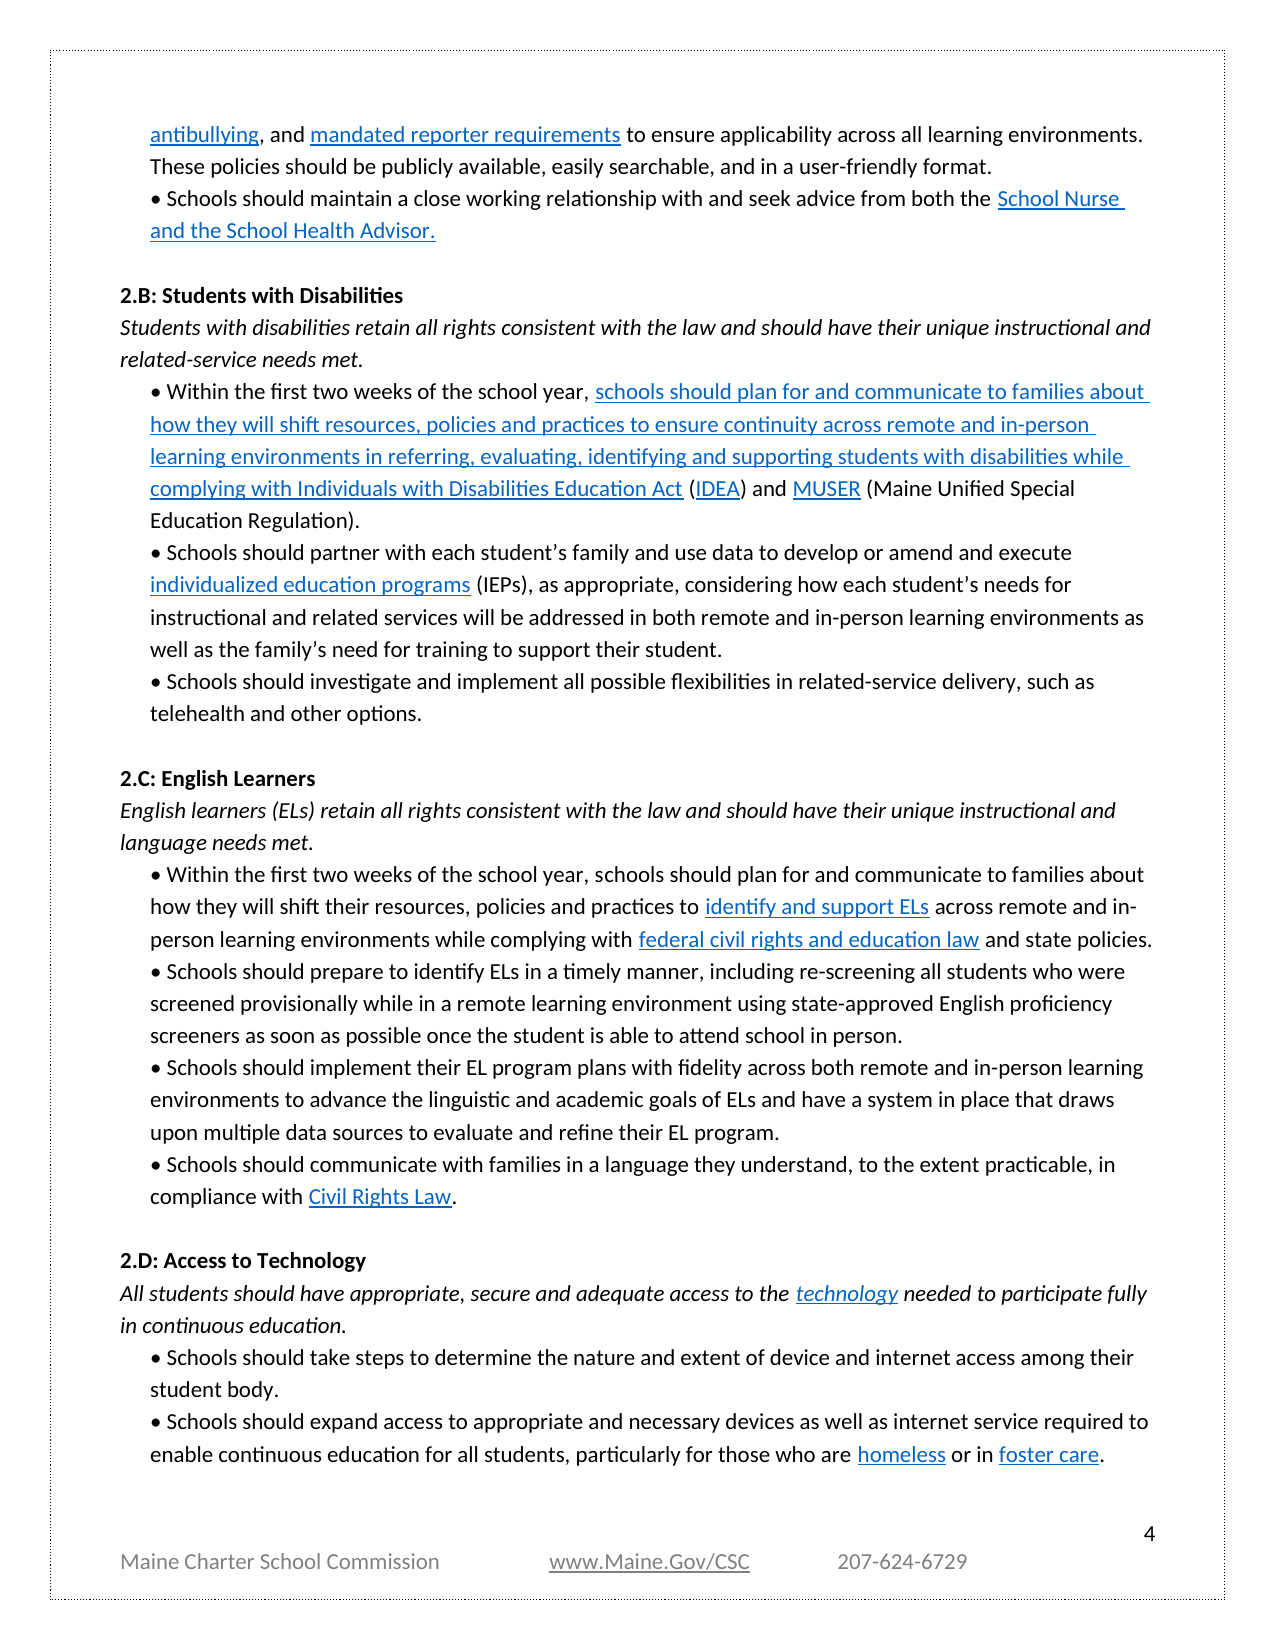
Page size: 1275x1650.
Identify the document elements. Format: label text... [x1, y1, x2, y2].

text Students with disabilities retain all rights consistent with the law and should have their unique instructional and related-service needs met. [120, 313, 1155, 373]
text • Schools should take steps to determine the nature and extent of device and internet access among their student body. [150, 1343, 1155, 1403]
text • Schools should partner with each student’s family and use data to develop or amend and execute individualized education programs (IEPs), as appropriate, considering how each student’s needs for instructional and related services will be addressed in both remote and in-person learning environments as well as the family’s need for training to support their student. [150, 538, 1155, 663]
text • Schools should investigate and implement all possible flexibilities in related-service delivery, such as telehealth and other options. [150, 667, 1155, 727]
text 2.D: Access to Technology [120, 1247, 1155, 1274]
text 2.B: Students with Disabilities [120, 281, 1155, 309]
text • Schools should expand access to appropriate and necessary devices as well as internet service required to enable continuous education for all students, particularly for those who are homeless or in foster care. [150, 1407, 1155, 1468]
text • Schools should prepare to identify ELs in a timely manner, including re-screening all students who were screened provisionally while in a remote learning environment using state-approved English proficiency screeners as soon as possible once the student is able to attend school in person. [150, 957, 1155, 1049]
text • Schools should communicate with families in a language they understand, to the extent practicable, in compliance with Civil Rights Law. [150, 1150, 1155, 1210]
text • Within the first two weeks of the school year, schools should plan for and communicate to families about how they will shift resources, policies and practices to ensure continuity across remote and in-person learning environments in referring, evaluating, identifying and supporting students with disabilities while complying with Individuals with Disabilities Education Act (IDEA) and MUSER (Maine Unified Special Education Regulation). [150, 377, 1155, 534]
text All students should have appropriate, secure and adequate access to the technology needed to participate fully in continuous education. [120, 1279, 1155, 1339]
text • Within the first two weeks of the school year, schools should plan for and communicate to families about how they will shift their resources, policies and practices to identify and support ELs across remote and in-person learning environments while complying with federal civil rights and education law and state policies. [150, 860, 1155, 953]
text • Schools should maintain a close working relationship with and seek advice from both the School Nurse and the School Health Advisor. [150, 184, 1155, 244]
text • Schools should implement their EL program plans with fidelity across both remote and in-person learning environments to advance the linguistic and academic goals of ELs and have a system in place that draws upon multiple data sources to evaluate and refine their EL program. [150, 1053, 1155, 1146]
text English learners (ELs) retain all rights consistent with the law and should have their unique instructional and language needs met. [120, 796, 1155, 856]
text 2.C: English Learners [120, 764, 1155, 792]
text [150, 120, 1155, 180]
